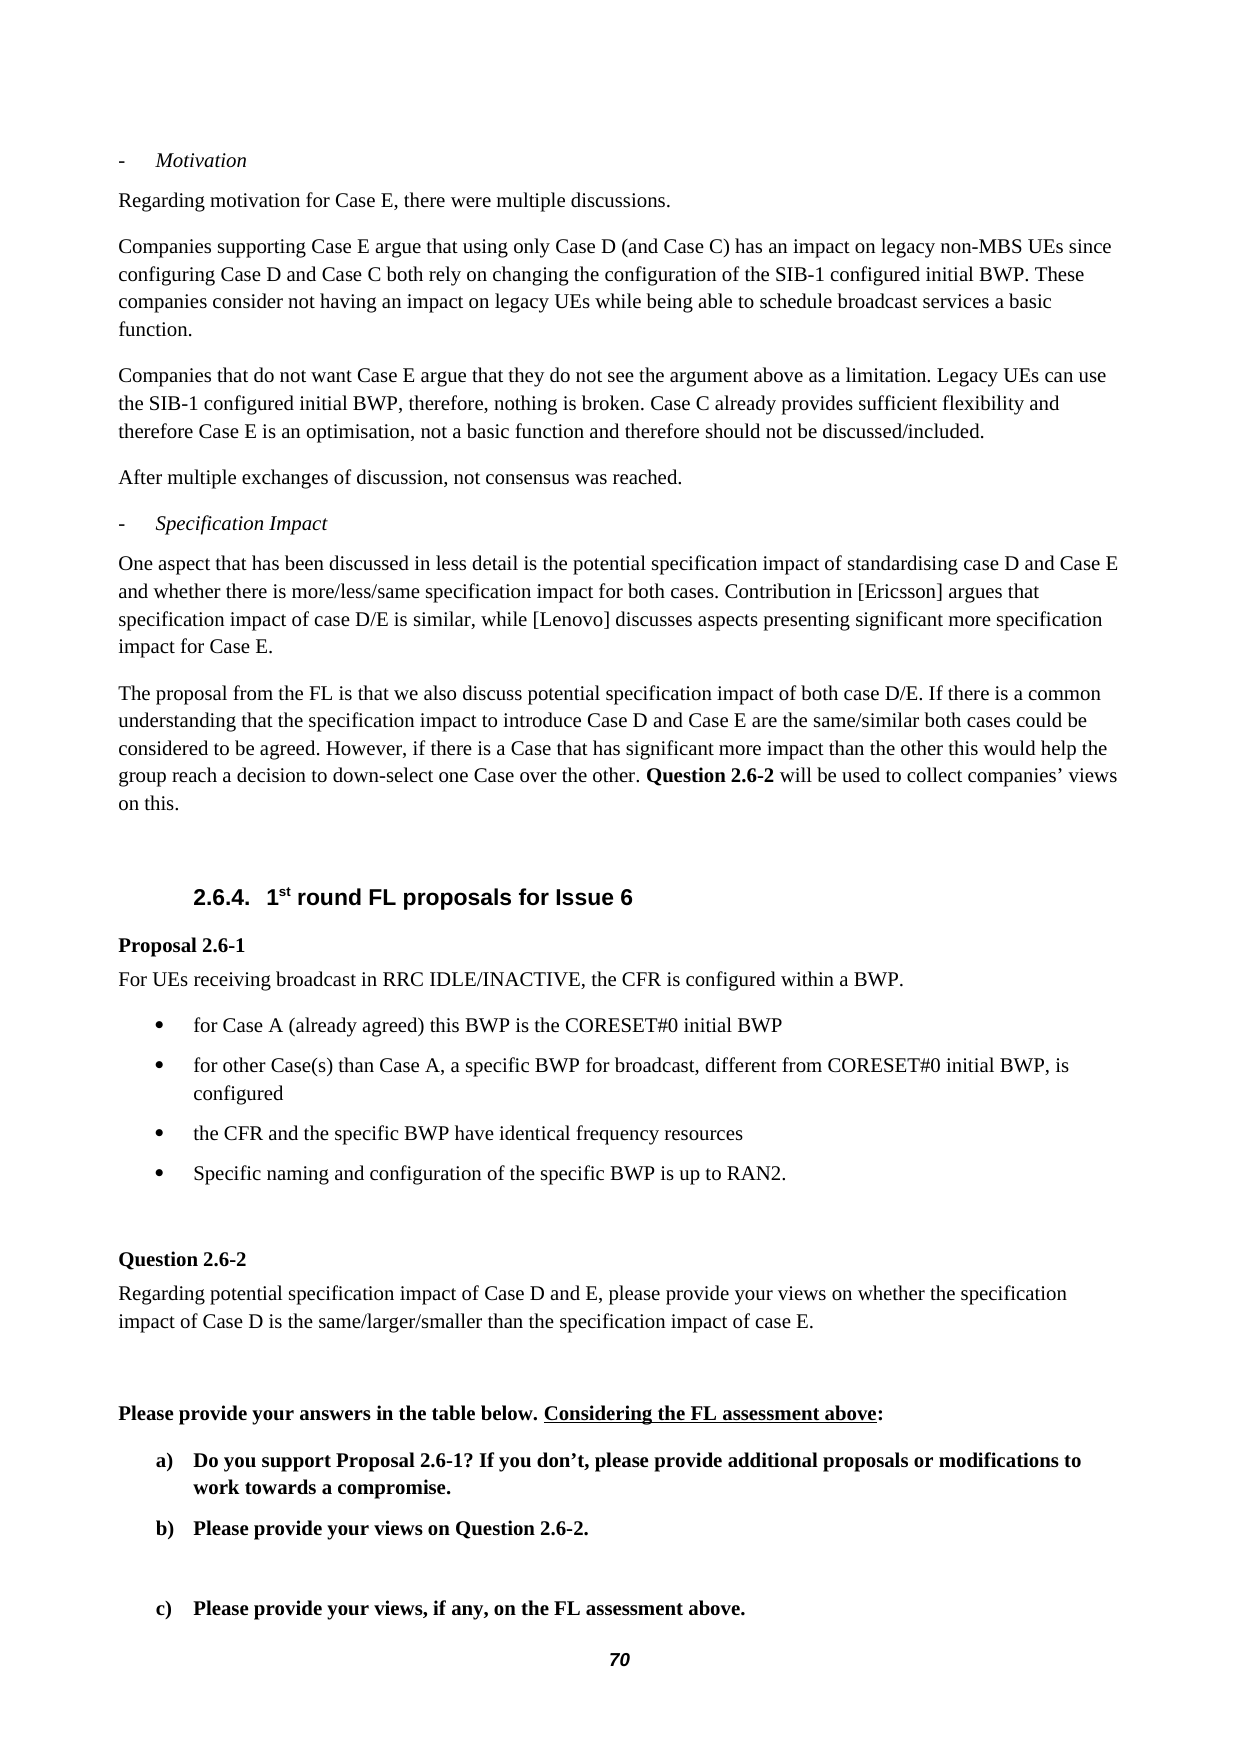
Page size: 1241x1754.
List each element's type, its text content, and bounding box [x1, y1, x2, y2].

text The proposal from the FL is that we also discuss potential specification impact of both case D/E. If there is a common understanding that the specification impact to introduce Case D and Case E are the same/similar both cases could be considered to be agreed. However, if there is a Case that has significant more impact than the other this would help the group reach a decision to down-select one Case over the other. Question 2.6-2 will be used to collect companies’ views on this. [118, 681, 1122, 815]
text One aspect that has been discussed in less detail is the potential specification impact of standardising case D and Case E and whether there is more/less/same specification impact for both cases. Contribution in [Ericsson] argues that specification impact of case D/E is similar, while [Lenovo] discusses aspects presenting significant more specification impact for Case E. [118, 551, 1122, 658]
list Please provide your views on Question 2.6-2. [156, 1515, 1122, 1539]
subtitle Question 2.6-2 [118, 1247, 1122, 1271]
text Please provide your answers in the table below. Considering the FL assessment above: [118, 1401, 1122, 1425]
list the CFR and the specific BWP have identical frequency resources [156, 1121, 1122, 1145]
list for Case A (already agreed) this BWP is the CORESET#0 initial BWP [156, 1013, 1122, 1037]
list Specific naming and configuration of the specific BWP is up to RAN2. [156, 1161, 1122, 1185]
list for other Case(s) than Case A, a specific BWP for broadcast, different from CORESET#0 initial BWP, is configured [156, 1053, 1122, 1104]
subtitle 1st round FL proposals for Issue 6 [193, 884, 1122, 910]
list Please provide your views, if any, on the FL assessment above. [156, 1596, 1122, 1620]
text Regarding potential specification impact of Case D and E, please provide your views on whether the specification impact of Case D is the same/larger/smaller than the specification impact of case E. [118, 1281, 1122, 1333]
text After multiple exchanges of discussion, not consensus was reached. [118, 465, 1122, 489]
subtitle Proposal 2.6-1 [118, 933, 1122, 957]
text For UEs receiving broadcast in RRC IDLE/INACTIVE, the CFR is configured within a BWP. [118, 966, 1122, 991]
list Do you support Proposal 2.6-1? If you don’t, please provide additional proposals or modifications to work towards a compromise. [156, 1448, 1122, 1499]
list Motivation [118, 148, 1122, 172]
text Regarding motivation for Case E, there were multiple discussions. [118, 188, 1122, 212]
text Companies supporting Case E argue that using only Case D (and Case C) has an impact on legacy non-MBS UEs since configuring Case D and Case C both rely on changing the configuration of the SIB-1 configured initial BWP. These companies consider not having an impact on legacy UEs while being able to schedule broadcast services a basic function. [118, 234, 1122, 341]
text Companies that do not want Case E argue that they do not see the argument above as a limitation. Legacy UEs can use the SIB-1 configured initial BWP, therefore, nothing is broken. Case C already provides sufficient flexibility and therefore Case E is an optimisation, not a basic function and therefore should not be discussed/included. [118, 363, 1122, 443]
list Specification Impact [118, 511, 1122, 535]
